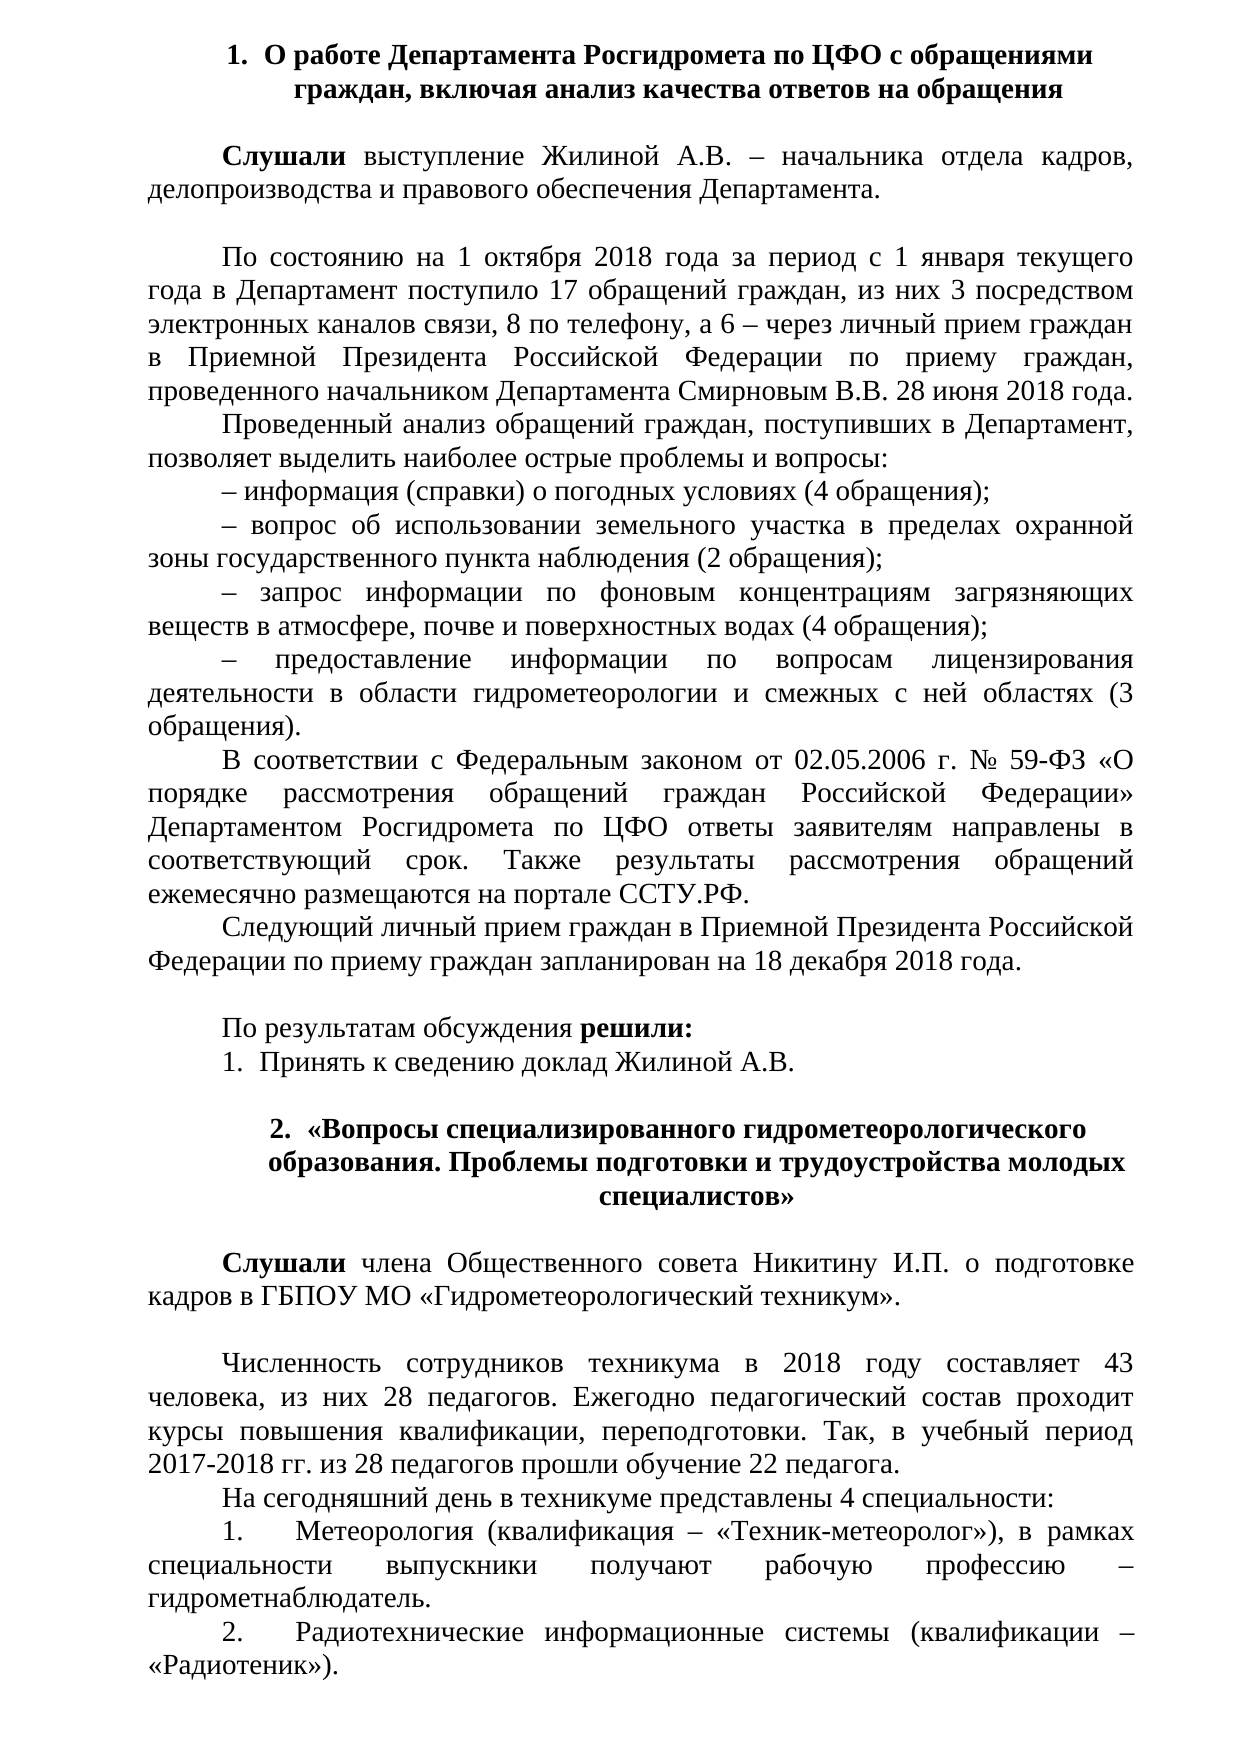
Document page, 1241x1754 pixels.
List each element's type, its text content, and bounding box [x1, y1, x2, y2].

text Следующий личный прием граждан в Приемной Президента Российской Федерации по приему граждан запланирован на 18 декабря 2018 года. [148, 909, 1134, 977]
text Слушали члена Общественного совета Никитину И.П. о подготовке кадров в ГБПОУ МО «Гидрометеорологический техникум». [148, 1245, 1134, 1312]
text В соответствии с Федеральным законом от 02.05.2006 г. № 59-ФЗ «О порядке рассмотрения обращений граждан Российской Федерации» Департаментом Росгидромета по ЦФО ответы заявителям направлены в соответствующий срок. Также результаты рассмотрения обращений ежемесячно размещаются на портале ССТУ.РФ. [148, 742, 1134, 909]
list «Вопросы специализированного гидрометеорологического образования. Проблемы подготовки и трудоустройства молодых специалистов» [222, 1111, 1134, 1211]
text Численность сотрудников техникума в 2018 году составляет 43 человека, из них 28 педагогов. Ежегодно педагогический состав проходит курсы повышения квалификации, переподготовки. Так, в учебный период 2017-2018 гг. из 28 педагогов прошли обучение 22 педагога. [148, 1346, 1134, 1480]
text – вопрос об использовании земельного участка в пределах охранной зоны государственного пункта наблюдения (2 обращения); [148, 507, 1134, 574]
text – предоставление информации по вопросам лицензирования деятельности в области гидрометеорологии и смежных с ней областях (3 обращения). [148, 641, 1134, 742]
text – запрос информации по фоновым концентрациям загрязняющих веществ в атмосфере, почве и поверхностных водах (4 обращения); [148, 574, 1134, 641]
list Радиотехнические информационные системы (квалификации – «Радиотеник»). [148, 1614, 1134, 1681]
list Принять к сведению доклад Жилиной А.В. [222, 1044, 1134, 1077]
text – информация (справки) о погодных условиях (4 обращения); [148, 473, 1134, 507]
list Метеорология (квалификация – «Техник-метеоролог»), в рамках специальности выпускники получают рабочую профессию – гидрометнаблюдатель. [148, 1513, 1134, 1614]
text Слушали выступление Жилиной А.В. – начальника отдела кадров, делопроизводства и правового обеспечения Департамента. [148, 138, 1134, 205]
list О работе Департамента Росгидромета по ЦФО с обращениями граждан, включая анализ качества ответов на обращения [185, 37, 1134, 104]
text Проведенный анализ обращений граждан, поступивших в Департамент, позволяет выделить наиболее острые проблемы и вопросы: [148, 406, 1134, 473]
text По состоянию на 1 октября 2018 года за период с 1 января текущего года в Департамент поступило 17 обращений граждан, из них 3 посредством электронных каналов связи, 8 по телефону, а 6 – через личный прием граждан в Приемной Президента Российской Федерации по приему граждан, проведенного начальником Департамента Смирновым В.В. 28 июня 2018 года. [148, 239, 1134, 406]
text По результатам обсуждения решили: [148, 1010, 1134, 1044]
text На сегодняшний день в техникуме представлены 4 специальности: [148, 1480, 1134, 1513]
